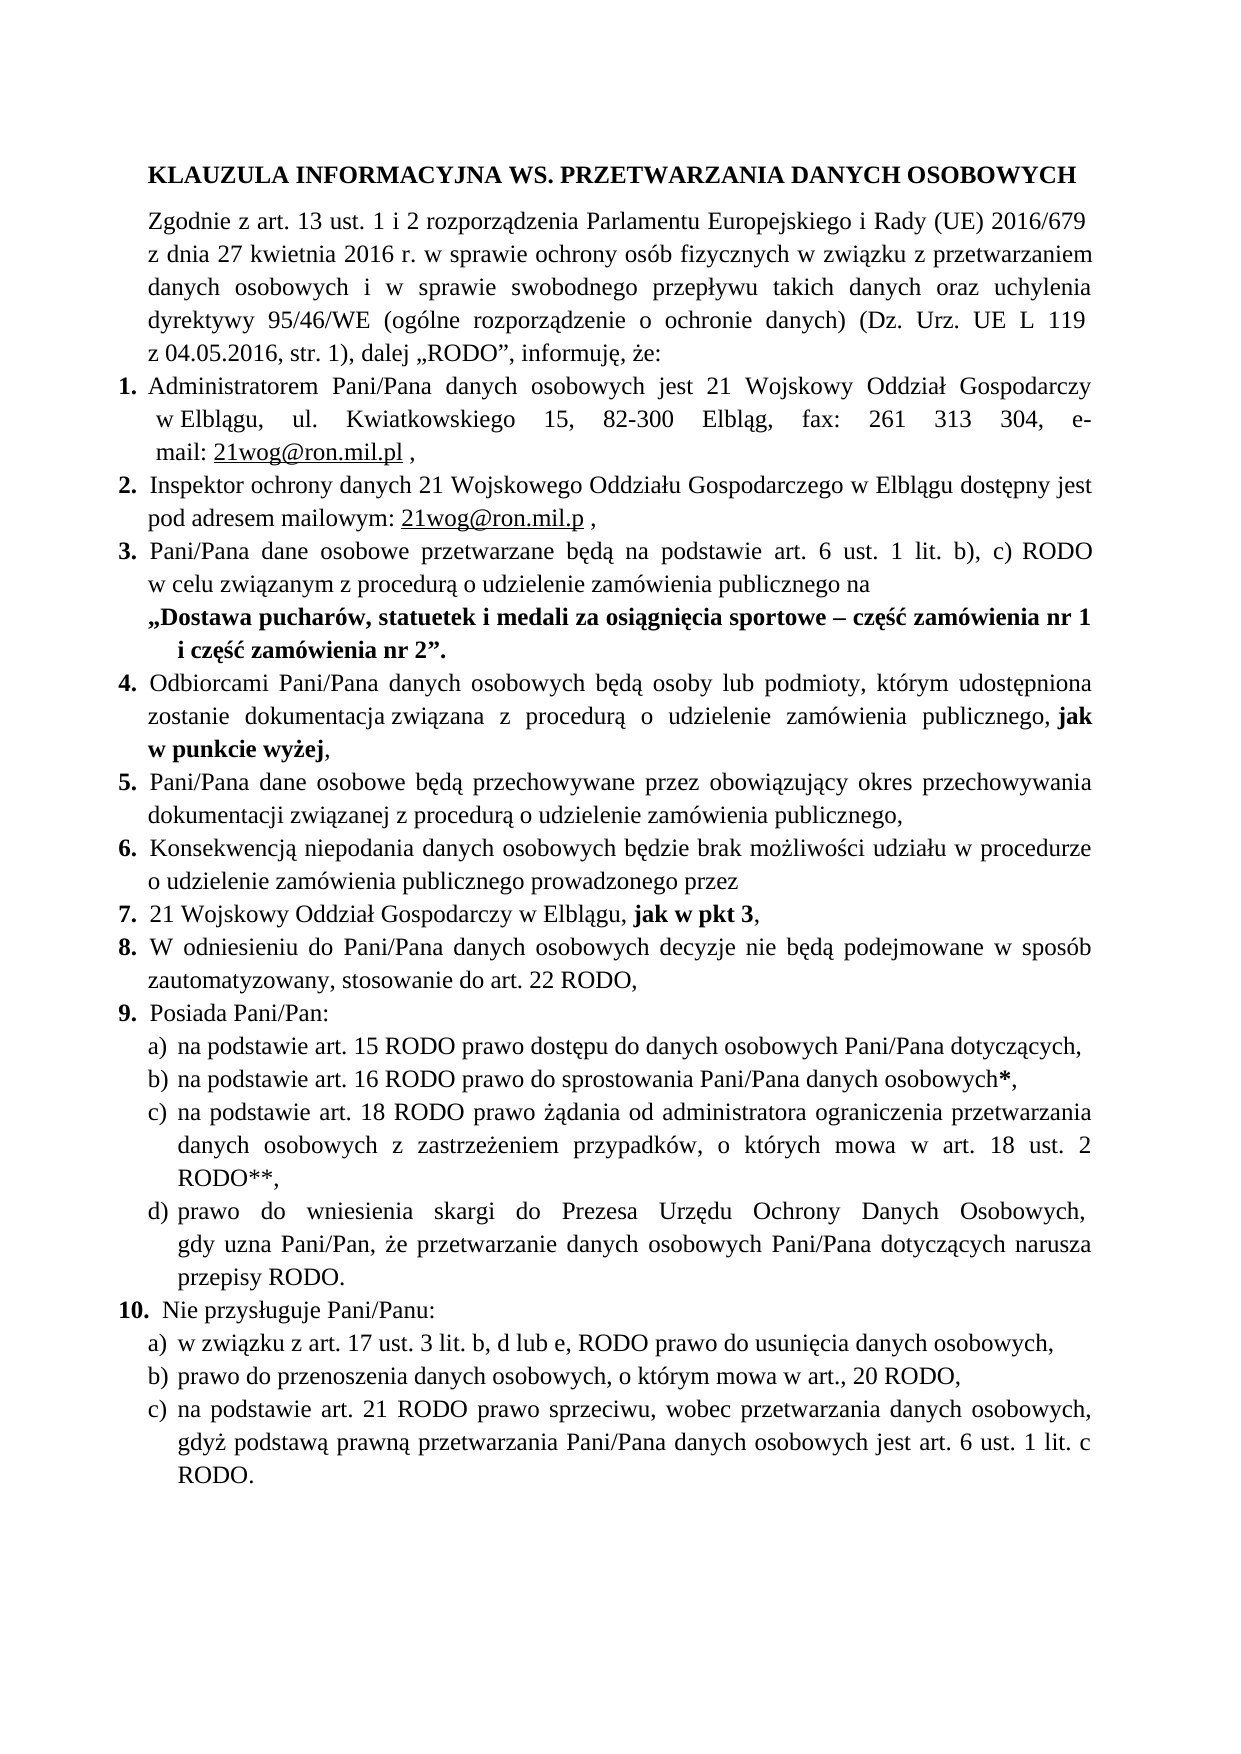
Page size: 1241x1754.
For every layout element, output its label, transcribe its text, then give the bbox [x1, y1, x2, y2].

text 6. Konsekwencją niepodania danych osobowych będzie brak możliwości udziału w procedurze o udzielenie zamówienia publicznego prowadzonego przez [118, 833, 1092, 895]
list na podstawie art. 21 RODO prawo sprzeciwu, wobec przetwarzania danych osobowych, gdyż podstawą prawną przetwarzania Pani/Pana danych osobowych jest art. 6 ust. 1 lit. c RODO. [148, 1394, 1092, 1489]
list na podstawie art. 15 RODO prawo dostępu do danych osobowych Pani/Pana dotyczących, [148, 1031, 1092, 1060]
text 8. W odniesieniu do Pani/Pana danych osobowych decyzje nie będą podejmowane w sposób zautomatyzowany, stosowanie do art. 22 RODO, [118, 932, 1092, 994]
text 2. Inspektor ochrony danych 21 Wojskowego Oddziału Gospodarczego w Elblągu dostępny jest pod adresem mailowym: 21wog@ron.mil.p , [118, 470, 1092, 532]
text 4. Odbiorcami Pani/Pana danych osobowych będą osoby lub podmioty, którym udostępniona zostanie dokumentacja związana z procedurą o udzielenie zamówienia publicznego, jak w punkcie wyżej, [118, 668, 1092, 763]
text 10. Nie przysługuje Pani/Panu: [118, 1295, 1092, 1324]
text 9. Posiada Pani/Pan: [118, 998, 1092, 1027]
list Administratorem Pani/Pana danych osobowych jest 21 Wojskowy Oddział Gospodarczy w Elblągu, ul. Kwiatkowskiego 15, 82-300 Elbląg, fax: 261 313 304, e-mail: 21wog@ron.mil.pl , [118, 371, 1092, 466]
text 5. Pani/Pana dane osobowe będą przechowywane przez obowiązujący okres przechowywania dokumentacji związanej z procedurą o udzielenie zamówienia publicznego, [118, 767, 1092, 829]
text 7. 21 Wojskowy Oddział Gospodarczy w Elblągu, jak w pkt 3, [118, 899, 1092, 928]
list na podstawie art. 16 RODO prawo do sprostowania Pani/Pana danych osobowych*, [148, 1064, 1092, 1093]
text „Dostawa pucharów, statuetek i medali za osiągnięcia sportowe – część zamówienia nr 1 i część zamówienia nr 2”. [148, 602, 1092, 664]
text Zgodnie z art. 13 ust. 1 i 2 rozporządzenia Parlamentu Europejskiego i Rady (UE) 2016/679 z dnia 27 kwietnia 2016 r. w sprawie ochrony osób fizycznych w związku z przetwarzaniem danych osobowych i w sprawie swobodnego przepływu takich danych oraz uchylenia dyrektywy 95/46/WE (ogólne rozporządzenie o ochronie danych) (Dz. Urz. UE L 119 z 04.05.2016, str. 1), dalej „RODO”, informuję, że: [148, 206, 1092, 367]
list prawo do wniesienia skargi do Prezesa Urzędu Ochrony Danych Osobowych, gdy uzna Pani/Pan, że przetwarzanie danych osobowych Pani/Pana dotyczących narusza przepisy RODO. [148, 1196, 1092, 1291]
list na podstawie art. 18 RODO prawo żądania od administratora ograniczenia przetwarzania danych osobowych z zastrzeżeniem przypadków, o których mowa w art. 18 ust. 2 RODO**, [148, 1097, 1092, 1192]
text 3. Pani/Pana dane osobowe przetwarzane będą na podstawie art. 6 ust. 1 lit. b), c) RODO w celu związanym z procedurą o udzielenie zamówienia publicznego na [118, 536, 1092, 598]
text KLAUZULA INFORMACYJNA WS. PRZETWARZANIA DANYCH OSOBOWYCH [148, 160, 1092, 189]
list w związku z art. 17 ust. 3 lit. b, d lub e, RODO prawo do usunięcia danych osobowych, [148, 1328, 1092, 1357]
list prawo do przenoszenia danych osobowych, o którym mowa w art., 20 RODO, [148, 1361, 1092, 1390]
